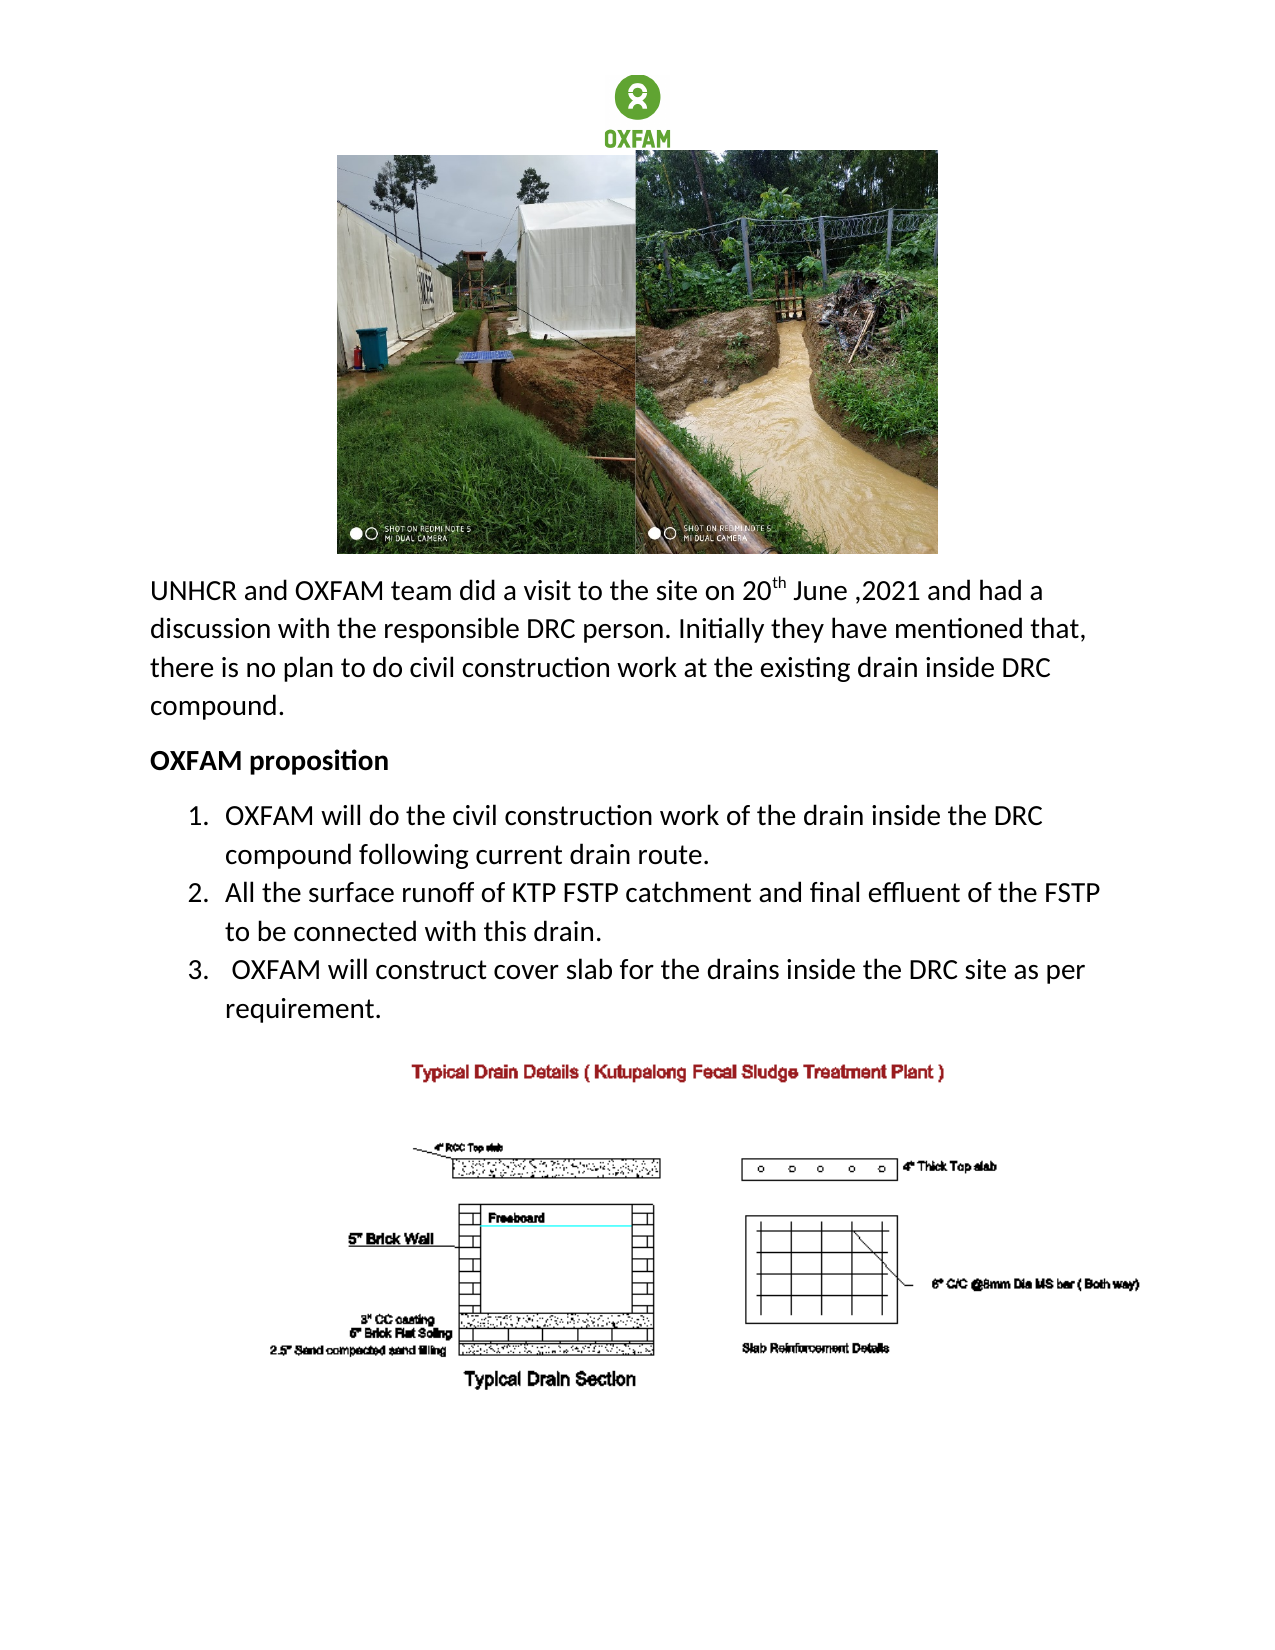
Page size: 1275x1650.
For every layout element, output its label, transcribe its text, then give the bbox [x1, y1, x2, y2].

list OXFAM will construct cover slab for the drains inside the DRC site as per requirement. [187, 951, 1125, 1025]
picture [225, 1028, 1200, 1433]
list OXFAM will do the civil construction work of the drain inside the DRC compound following current drain route. [187, 797, 1125, 872]
text UNHCR and OXFAM team did a visit to the site on 20th June ,2021 and had a discussion with the responsible DRC person. Initially they have mentioned that, there is no plan to do civil construction work at the existing drain inside DRC compound. [150, 572, 1125, 723]
text OXFAM proposition [150, 742, 1125, 778]
list All the surface runoff of KTP FSTP catchment and final effluent of the FSTP to be connected with this drain. [187, 874, 1125, 948]
picture [337, 150, 938, 554]
picture [604, 75, 671, 148]
